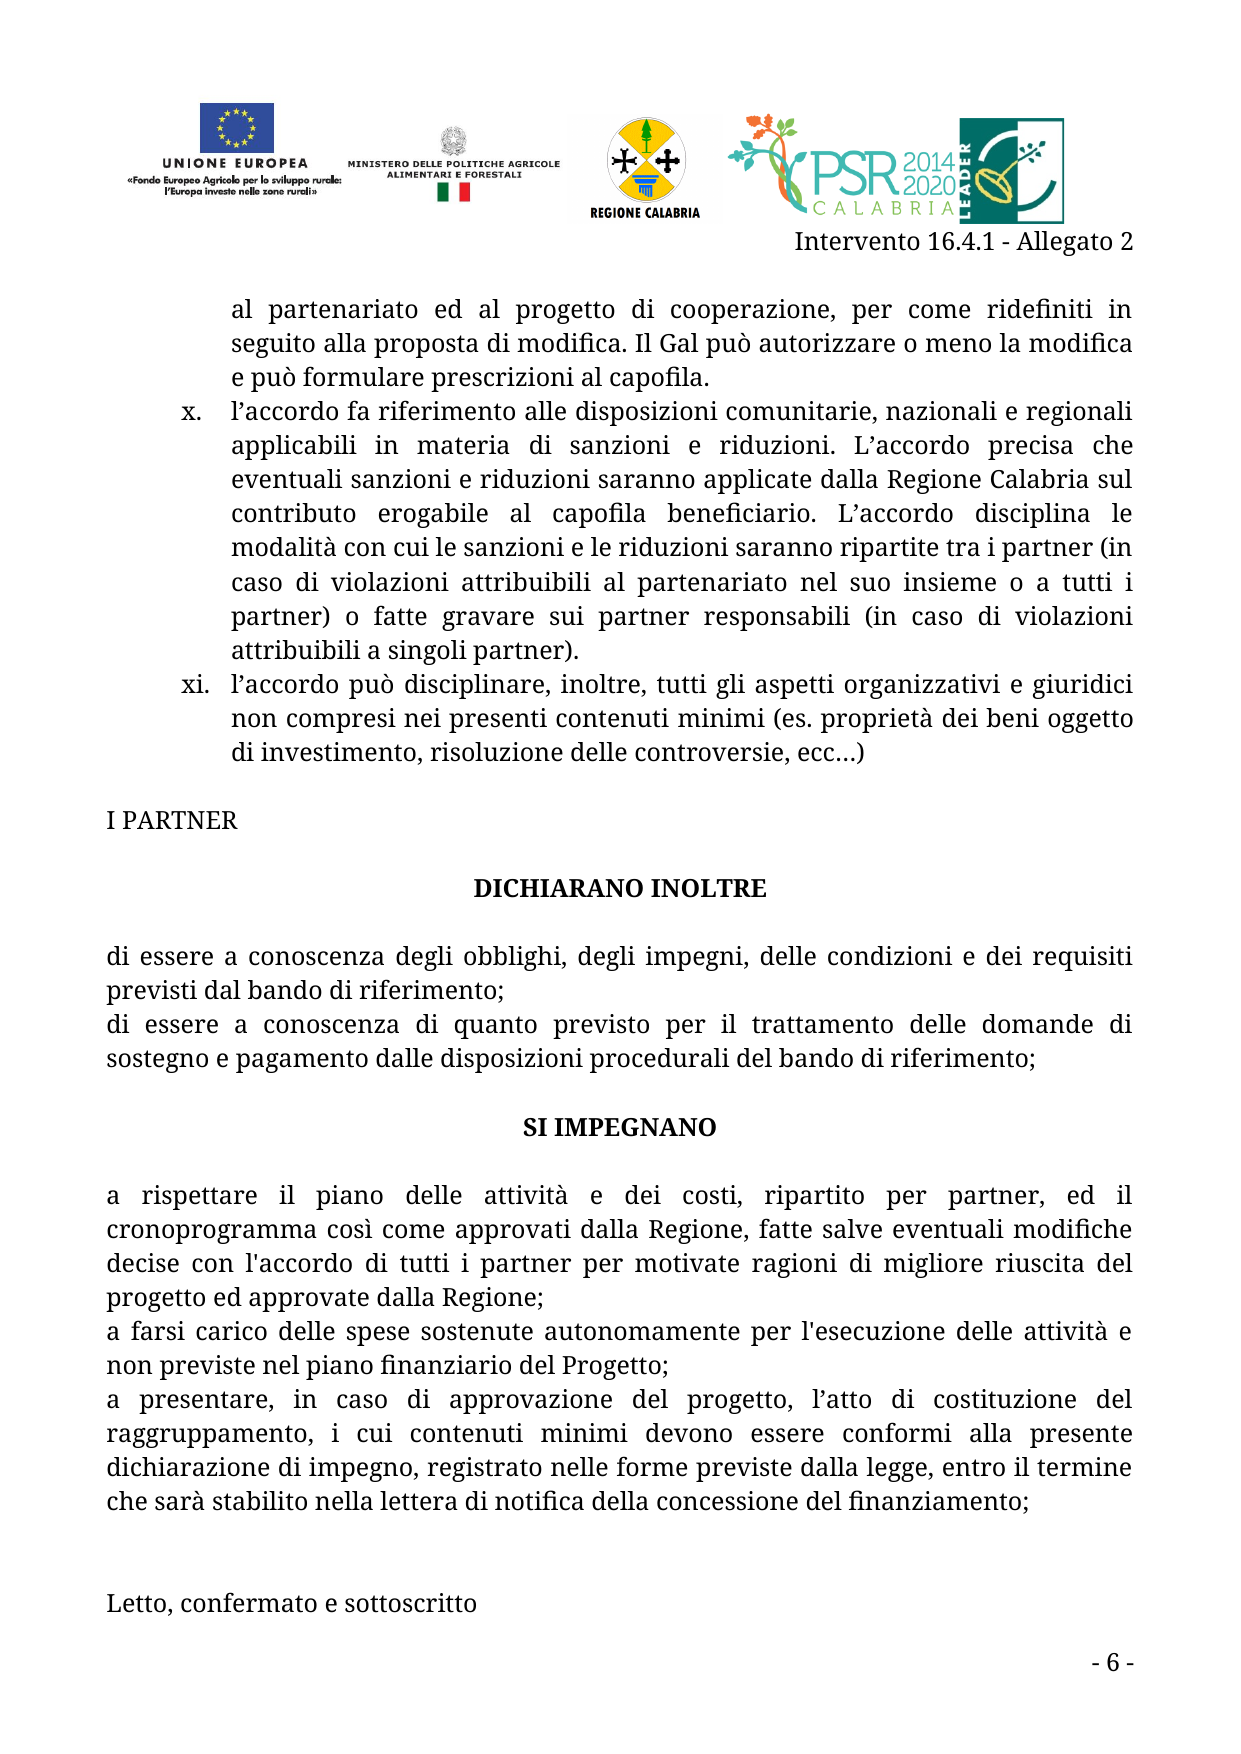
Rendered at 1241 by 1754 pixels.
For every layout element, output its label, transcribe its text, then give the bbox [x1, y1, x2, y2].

list l’accordo fa riferimento alle disposizioni comunitarie, nazionali e regionali applicabili in materia di sanzioni e riduzioni. L’accordo precisa che eventuali sanzioni e riduzioni saranno applicate dalla Regione Calabria sul contributo erogabile al capofila beneficiario. L’accordo disciplina le modalità con cui le sanzioni e le riduzioni saranno ripartite tra i partner (in caso di violazioni attribuibili al partenariato nel suo insieme o a tutti i partner) o fatte gravare sui partner responsabili (in caso di violazioni attribuibili a singoli partner). [181, 394, 1134, 666]
text I PARTNER [106, 803, 1134, 837]
text a presentare, in caso di approvazione del progetto, l’atto di costituzione del raggruppamento, i cui contenuti minimi devono essere conformi alla presente dichiarazione di impegno, registrato nelle forme previste dalla legge, entro il termine che sarà stabilito nella lettera di notifica della concessione del finanziamento; [106, 1382, 1134, 1518]
list l’accordo può disciplinare, inoltre, tutti gli aspetti organizzativi e giuridici non compresi nei presenti contenuti minimi (es. proprietà dei beni oggetto di investimento, risoluzione delle controversie, ecc…) [181, 666, 1134, 768]
picture [106, 75, 1065, 224]
text a rispettare il piano delle attività e dei costi, ripartito per partner, ed il cronoprogramma così come approvati dalla Regione, fatte salve eventuali modifiche decise con l'accordo di tutti i partner per motivate ragioni di migliore riuscita del progetto ed approvate dalla Regione; [106, 1177, 1134, 1313]
text Letto, confermato e sottoscritto [106, 1586, 1134, 1620]
text a farsi carico delle spese sostenute autonomamente per l'esecuzione delle attività e non previste nel piano finanziario del Progetto; [106, 1313, 1134, 1382]
text di essere a conoscenza degli obblighi, degli impegni, delle condizioni e dei requisiti previsti dal bando di riferimento; [106, 939, 1134, 1007]
text di essere a conoscenza di quanto previsto per il trattamento delle domande di sostegno e pagamento dalle disposizioni procedurali del bando di riferimento; [106, 1007, 1134, 1075]
text DICHIARANO INOLTRE [106, 871, 1134, 905]
text SI IMPEGNANO [106, 1109, 1134, 1143]
